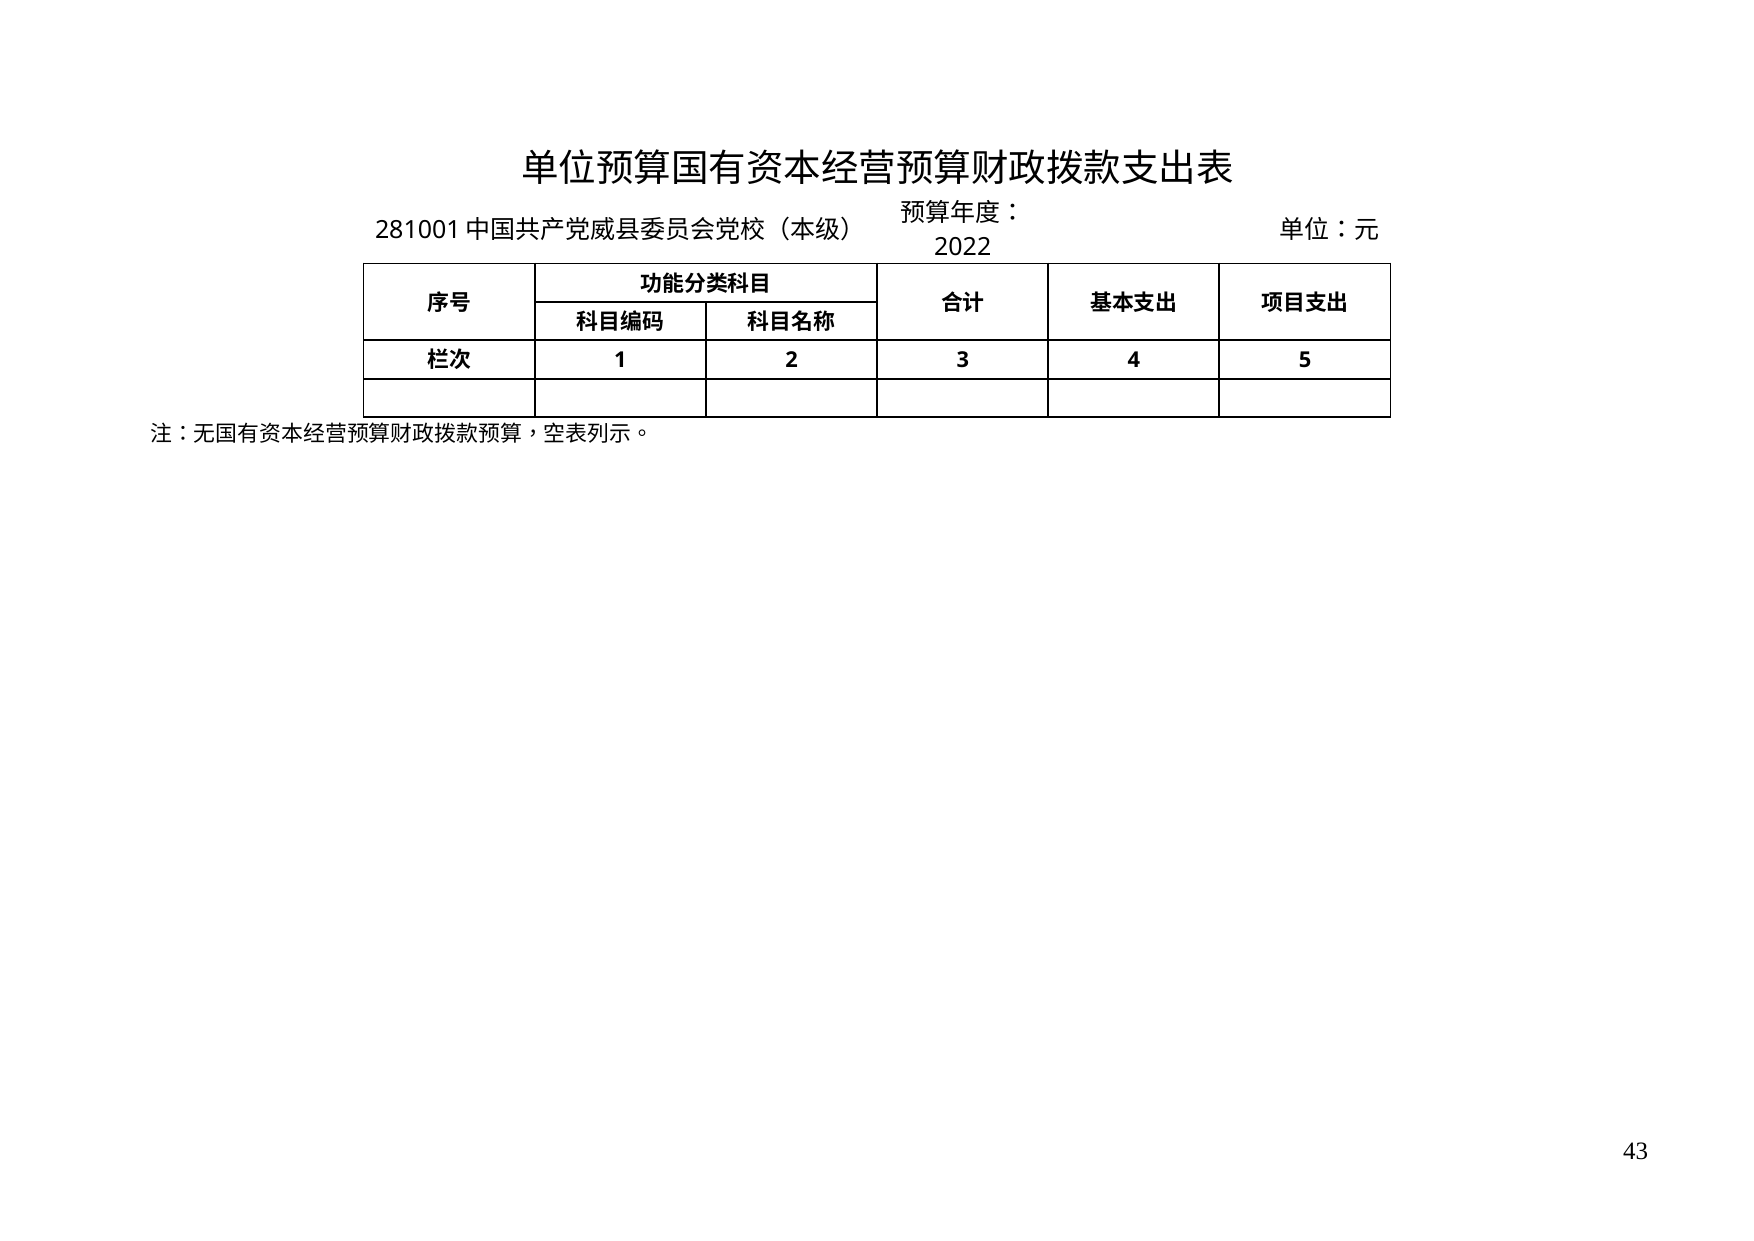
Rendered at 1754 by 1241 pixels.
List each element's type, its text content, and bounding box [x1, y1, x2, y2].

table_cell 4 [1049, 341, 1218, 378]
table_cell 合计 [878, 264, 1047, 339]
table_cell 科目名称 [707, 303, 876, 339]
table_cell 5 [1220, 341, 1390, 378]
table_header 预算年度：2022 [878, 195, 1047, 262]
table_cell 3 [878, 341, 1047, 378]
text 注：无国有资本经营预算财政拨款预算，空表列示。 [106, 418, 1648, 448]
table_cell 栏次 [364, 341, 534, 378]
table_cell 科目编码 [536, 303, 705, 339]
table_cell [536, 380, 705, 416]
table_cell 项目支出 [1220, 264, 1390, 339]
table_header 单位：元 [1049, 195, 1390, 262]
table_cell [707, 380, 876, 416]
text 单位预算国有资本经营预算财政拨款支出表 [106, 142, 1648, 193]
table_cell [878, 380, 1047, 416]
table_cell 基本支出 [1049, 264, 1218, 339]
table_cell [1049, 380, 1218, 416]
table_cell [364, 380, 534, 416]
table_cell [1220, 380, 1390, 416]
table_cell 功能分类科目 [536, 264, 876, 301]
table_cell 1 [536, 341, 705, 378]
table_header 281001中国共产党威县委员会党校（本级） [364, 195, 876, 262]
table_cell 2 [707, 341, 876, 378]
table_cell 序号 [364, 264, 534, 339]
